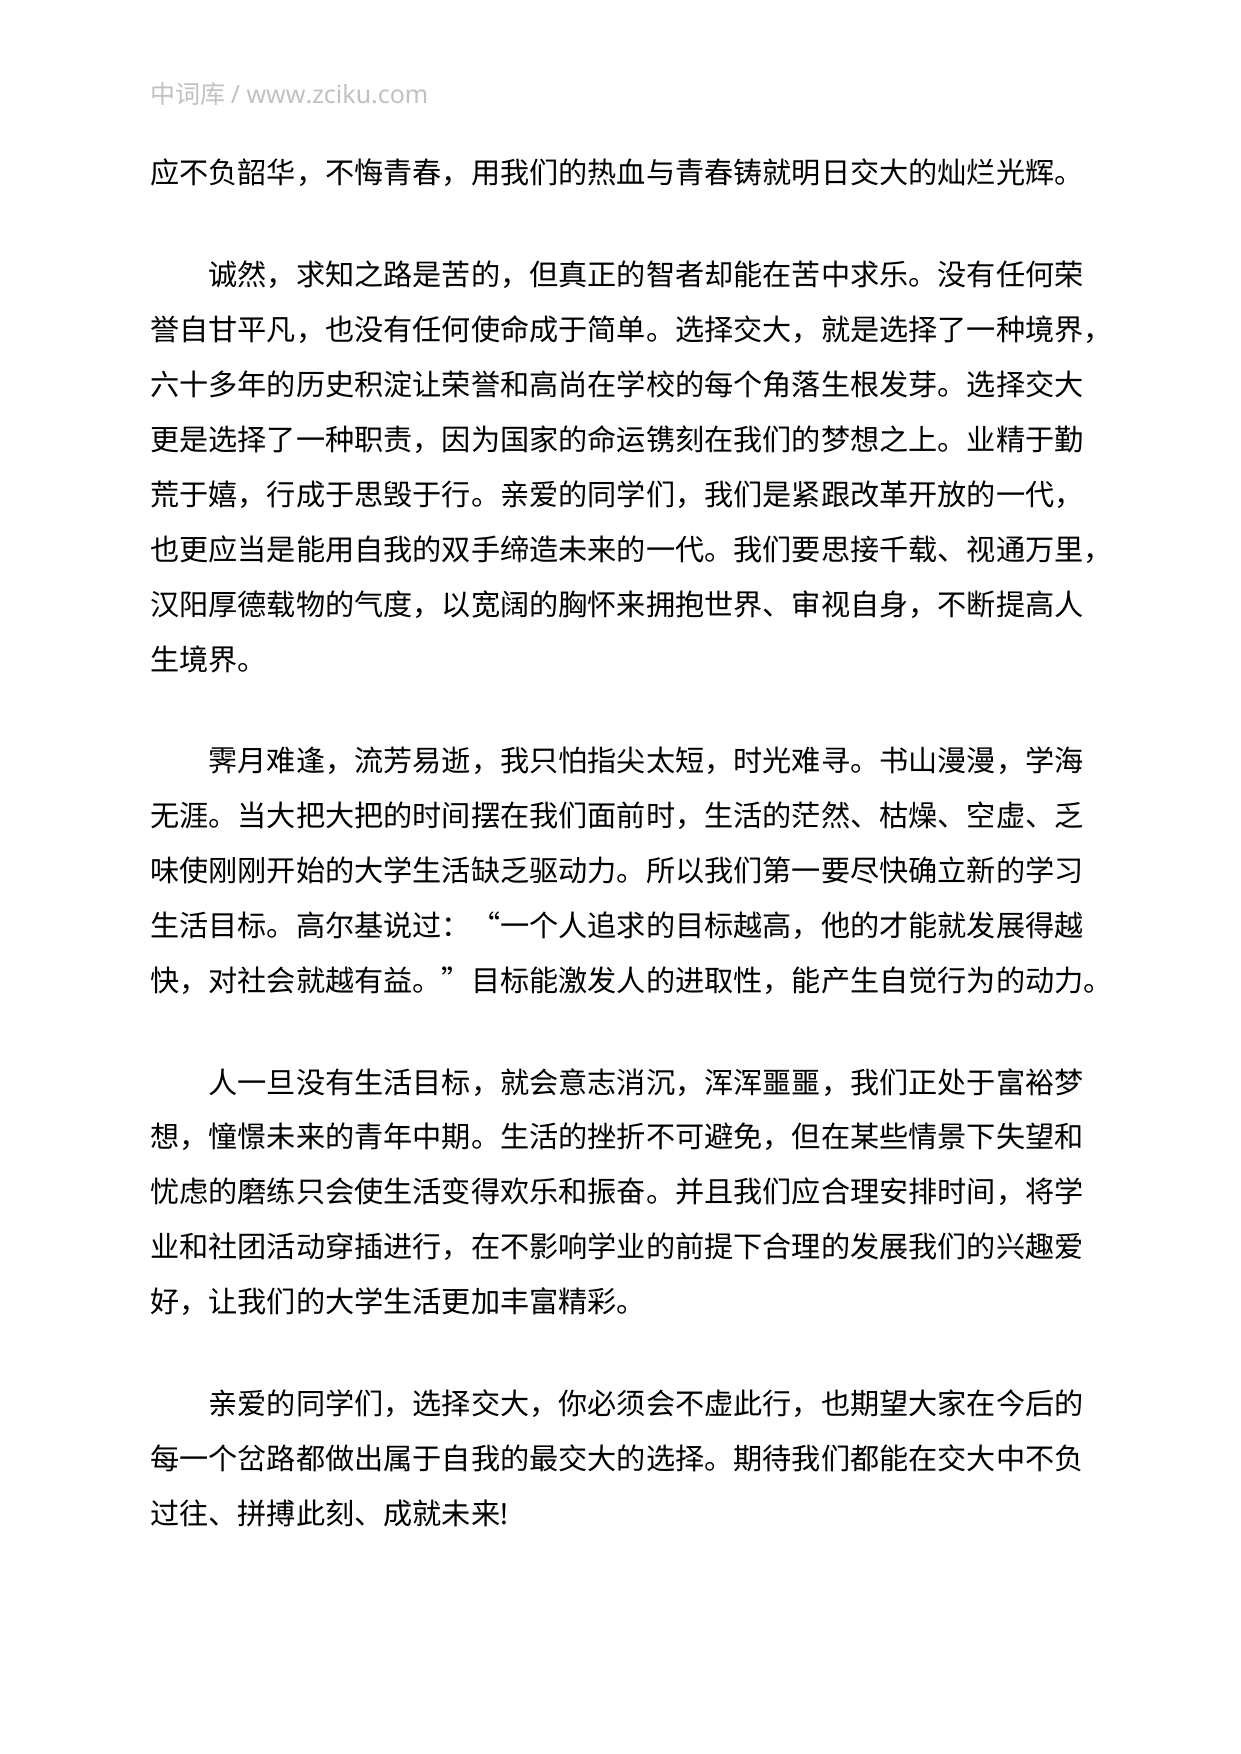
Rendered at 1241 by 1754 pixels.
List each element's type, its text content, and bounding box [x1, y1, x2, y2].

text 人一旦没有生活目标，就会意志消沉，浑浑噩噩，我们正处于富裕梦想，憧憬未来的青年中期。生活的挫折不可避免，但在某些情景下失望和忧虑的磨练只会使生活变得欢乐和振奋。并且我们应合理安排时间，将学业和社团活动穿插进行，在不影响学业的前提下合理的发展我们的兴趣爱好，让我们的大学生活更加丰富精彩。 [150, 1059, 1090, 1321]
text 霁月难逢，流芳易逝，我只怕指尖太短，时光难寻。书山漫漫，学海无涯。当大把大把的时间摆在我们面前时，生活的茫然、枯燥、空虚、乏味使刚刚开始的大学生活缺乏驱动力。所以我们第一要尽快确立新的学习生活目标。高尔基说过：“一个人追求的目标越高，他的才能就发展得越快，对社会就越有益。”目标能激发人的进取性，能产生自觉行为的动力。 [150, 738, 1090, 1000]
text 诚然，求知之路是苦的，但真正的智者却能在苦中求乐。没有任何荣誉自甘平凡，也没有任何使命成于简单。选择交大，就是选择了一种境界，六十多年的历史积淀让荣誉和高尚在学校的每个角落生根发芽。选择交大更是选择了一种职责，因为国家的命运镌刻在我们的梦想之上。业精于勤荒于嬉，行成于思毁于行。亲爱的同学们，我们是紧跟改革开放的一代，也更应当是能用自我的双手缔造未来的一代。我们要思接千载、视通万里，汉阳厚德载物的气度，以宽阔的胸怀来拥抱世界、审视自身，不断提高人生境界。 [150, 252, 1090, 678]
text 亲爱的同学们，选择交大，你必须会不虚此行，也期望大家在今后的每一个岔路都做出属于自我的最交大的选择。期待我们都能在交大中不负过往、拼搏此刻、成就未来! [150, 1381, 1090, 1533]
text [150, 150, 1090, 192]
